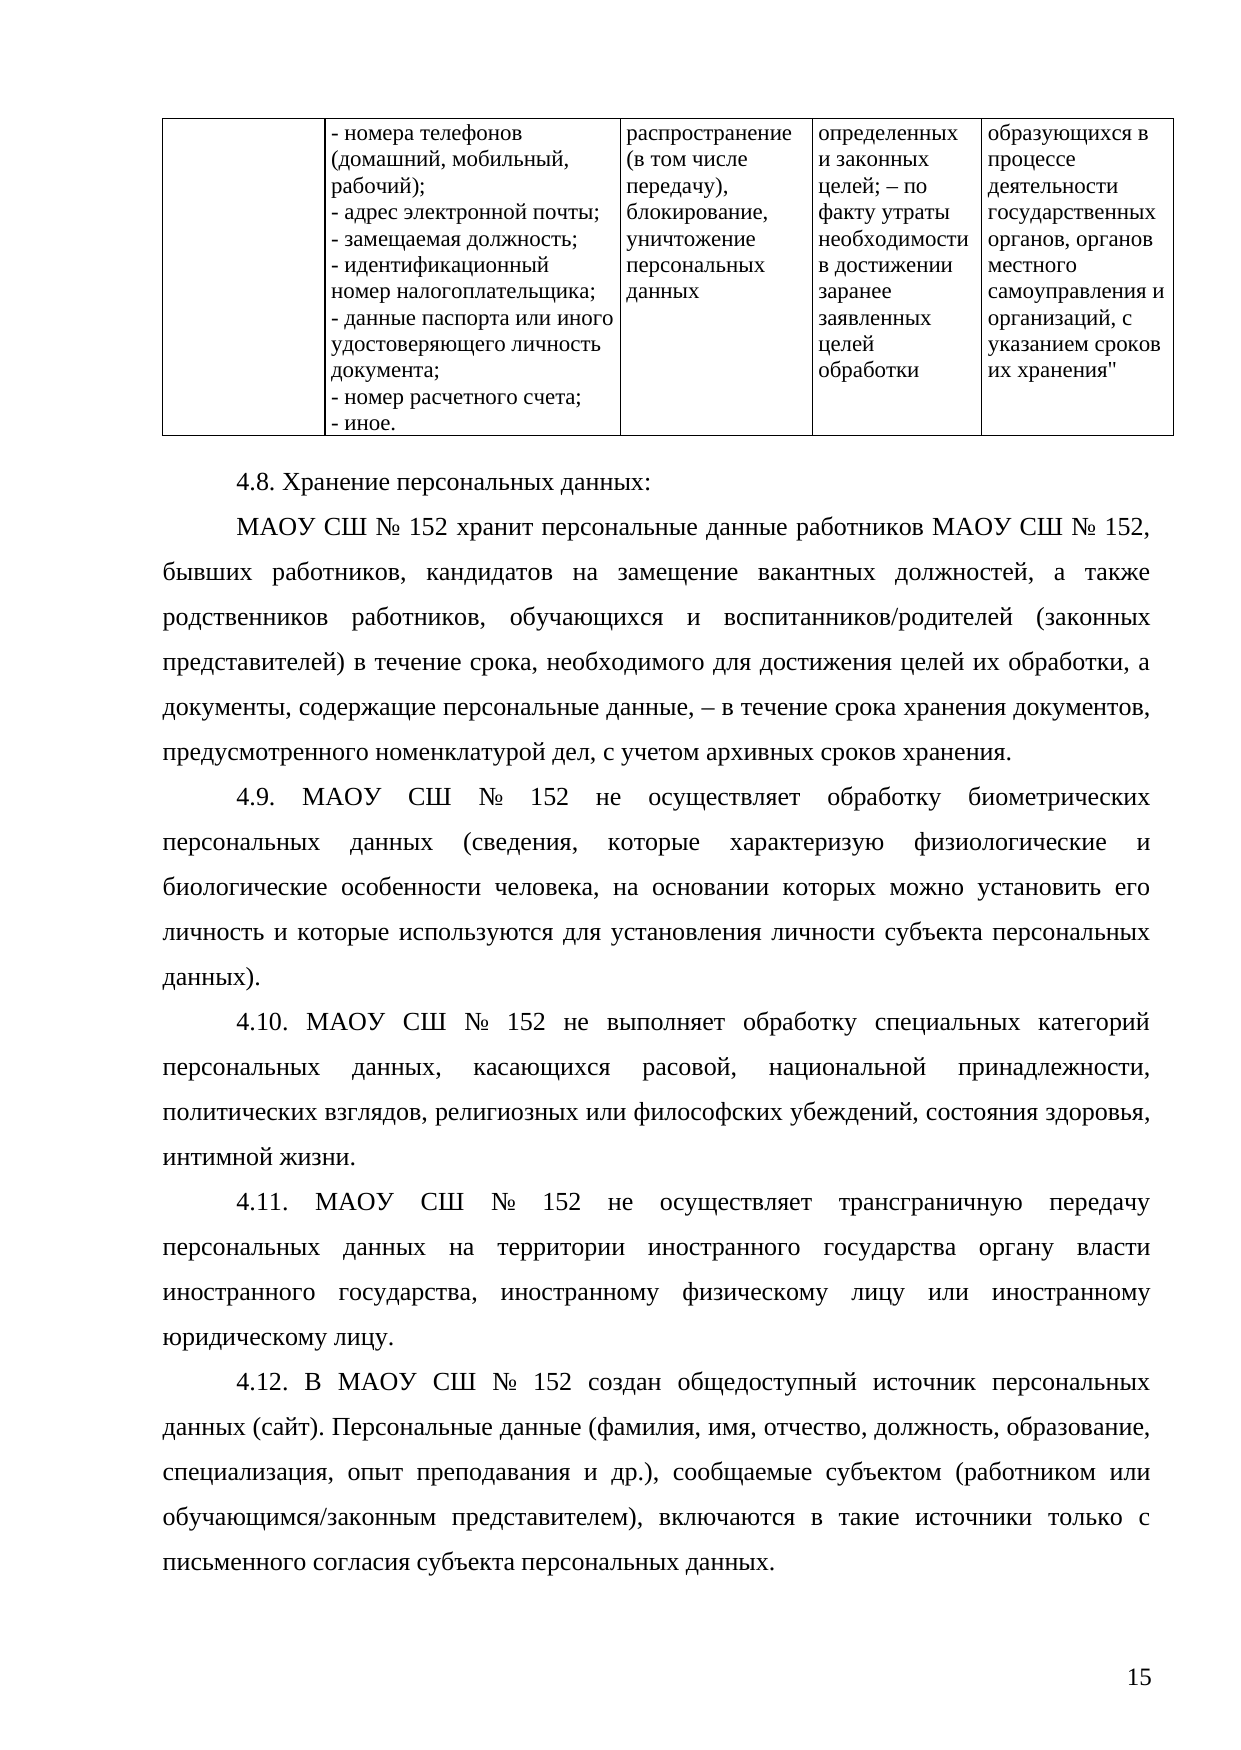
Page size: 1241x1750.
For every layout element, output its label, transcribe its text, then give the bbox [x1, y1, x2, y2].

text 4.11. МАОУ СШ № 152 не осуществляет трансграничную передачу персональных данных на территории иностранного государства органу власти иностранного государства, иностранному физическому лицу или иностранному юридическому лицу. [162, 1186, 1152, 1351]
text МАОУ СШ № 152 хранит персональные данные работников МАОУ СШ № 152, бывших работников, кандидатов на замещение вакантных должностей, а также родственников работников, обучающихся и воспитанников/родителей (законных представителей) в течение срока, необходимого для достижения целей их обработки, а документы, содержащие персональные данные, – в течение срока хранения документов, предусмотренного номенклатурой дел, с учетом архивных сроков хранения. [162, 511, 1152, 766]
text 4.8. Хранение персональных данных: [162, 466, 1152, 496]
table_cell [326, 119, 620, 435]
text 4.10. МАОУ СШ № 152 не выполняет обработку специальных категорий персональных данных, касающихся расовой, национальной принадлежности, политических взглядов, религиозных или философских убеждений, состояния здоровья, интимной жизни. [162, 1006, 1152, 1171]
text 4.12. В МАОУ СШ № 152 создан общедоступный источник персональных данных (сайт). Персональные данные (фамилия, имя, отчество, должность, образование, специализация, опыт преподавания и др.), сообщаемые субъектом (работником или обучающимся/законным представителем), включаются в такие источники только с письменного согласия субъекта персональных данных. [162, 1366, 1152, 1576]
text 4.9. МАОУ СШ № 152 не осуществляет обработку биометрических персональных данных (сведения, которые характеризую физиологические и биологические особенности человека, на основании которых можно установить его личность и которые используются для установления личности субъекта персональных данных). [162, 781, 1152, 991]
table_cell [813, 119, 981, 435]
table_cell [982, 119, 1173, 435]
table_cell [163, 119, 324, 435]
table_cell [621, 119, 812, 435]
